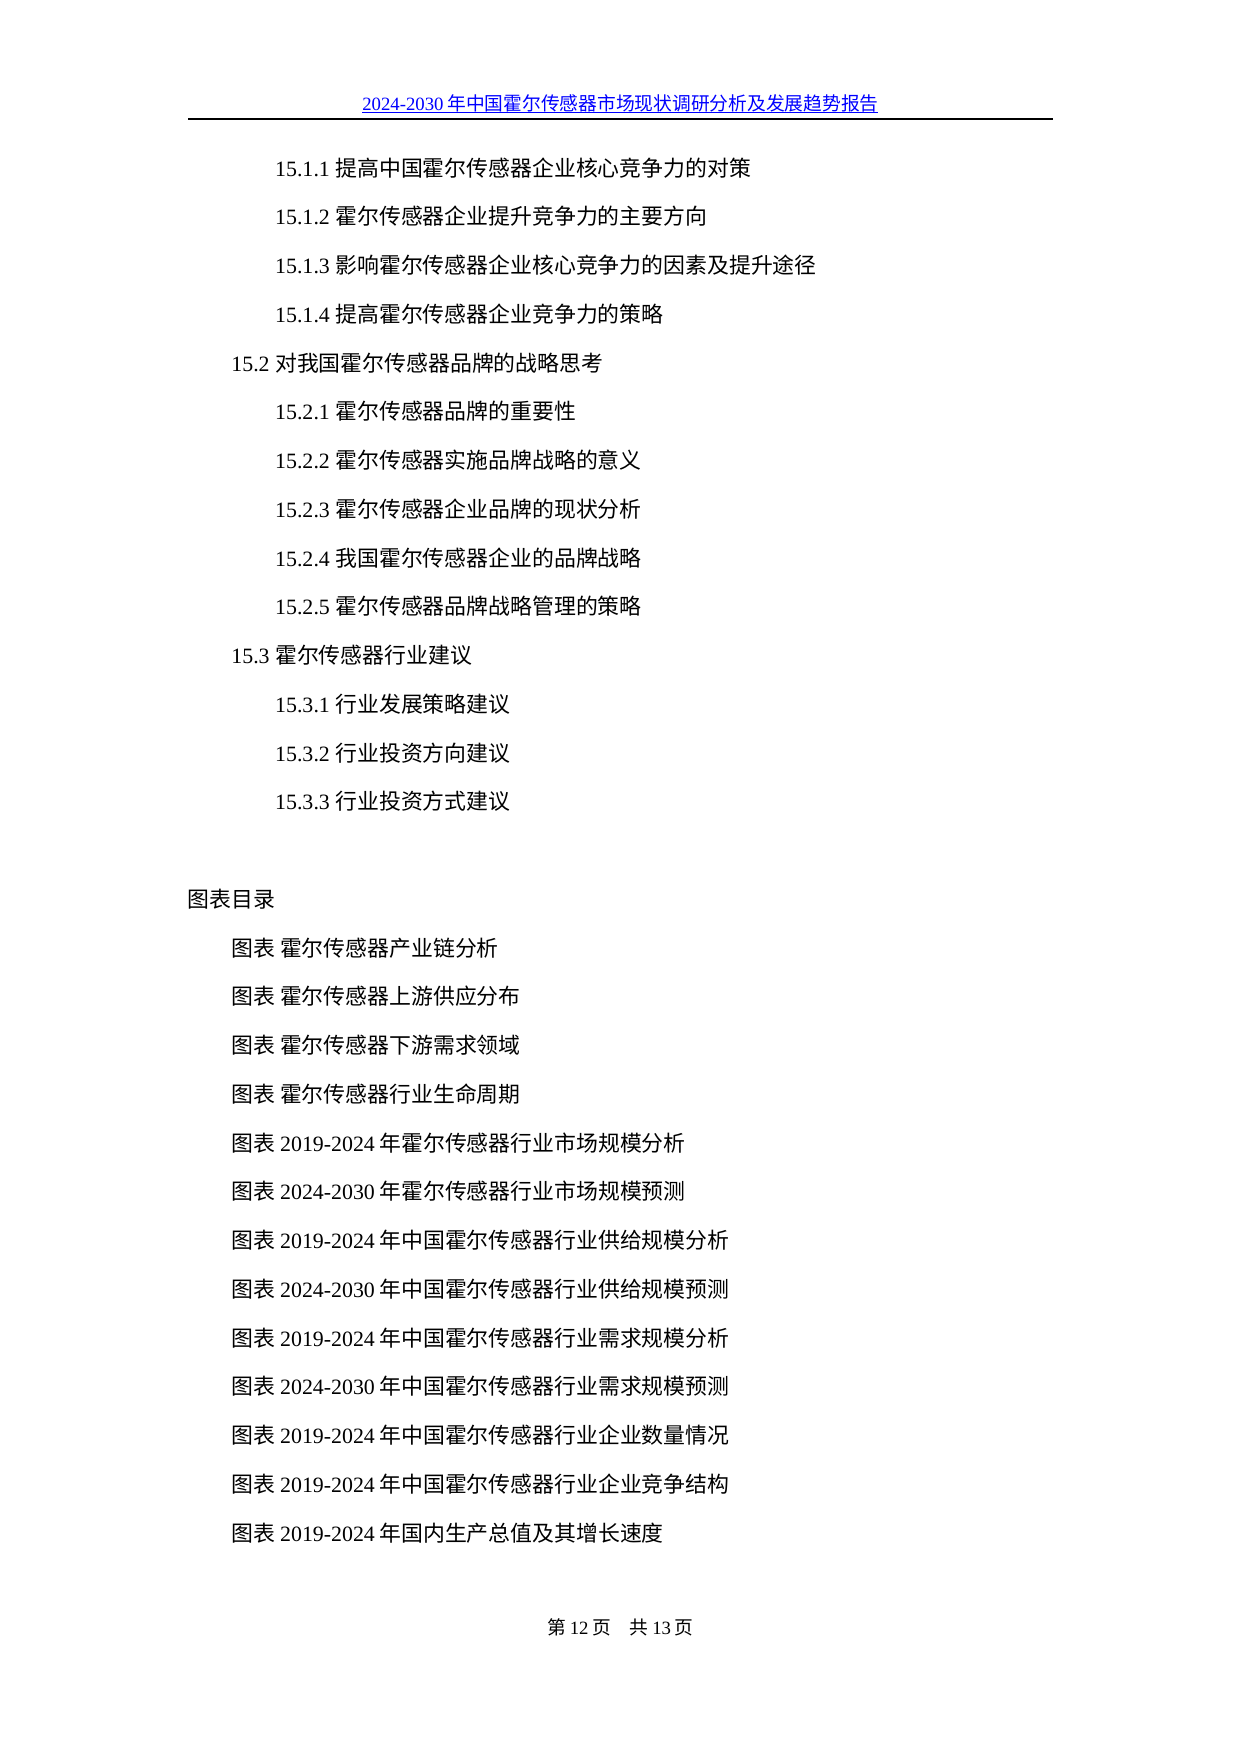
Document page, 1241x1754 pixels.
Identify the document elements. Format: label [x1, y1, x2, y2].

text [187, 150, 1053, 1548]
